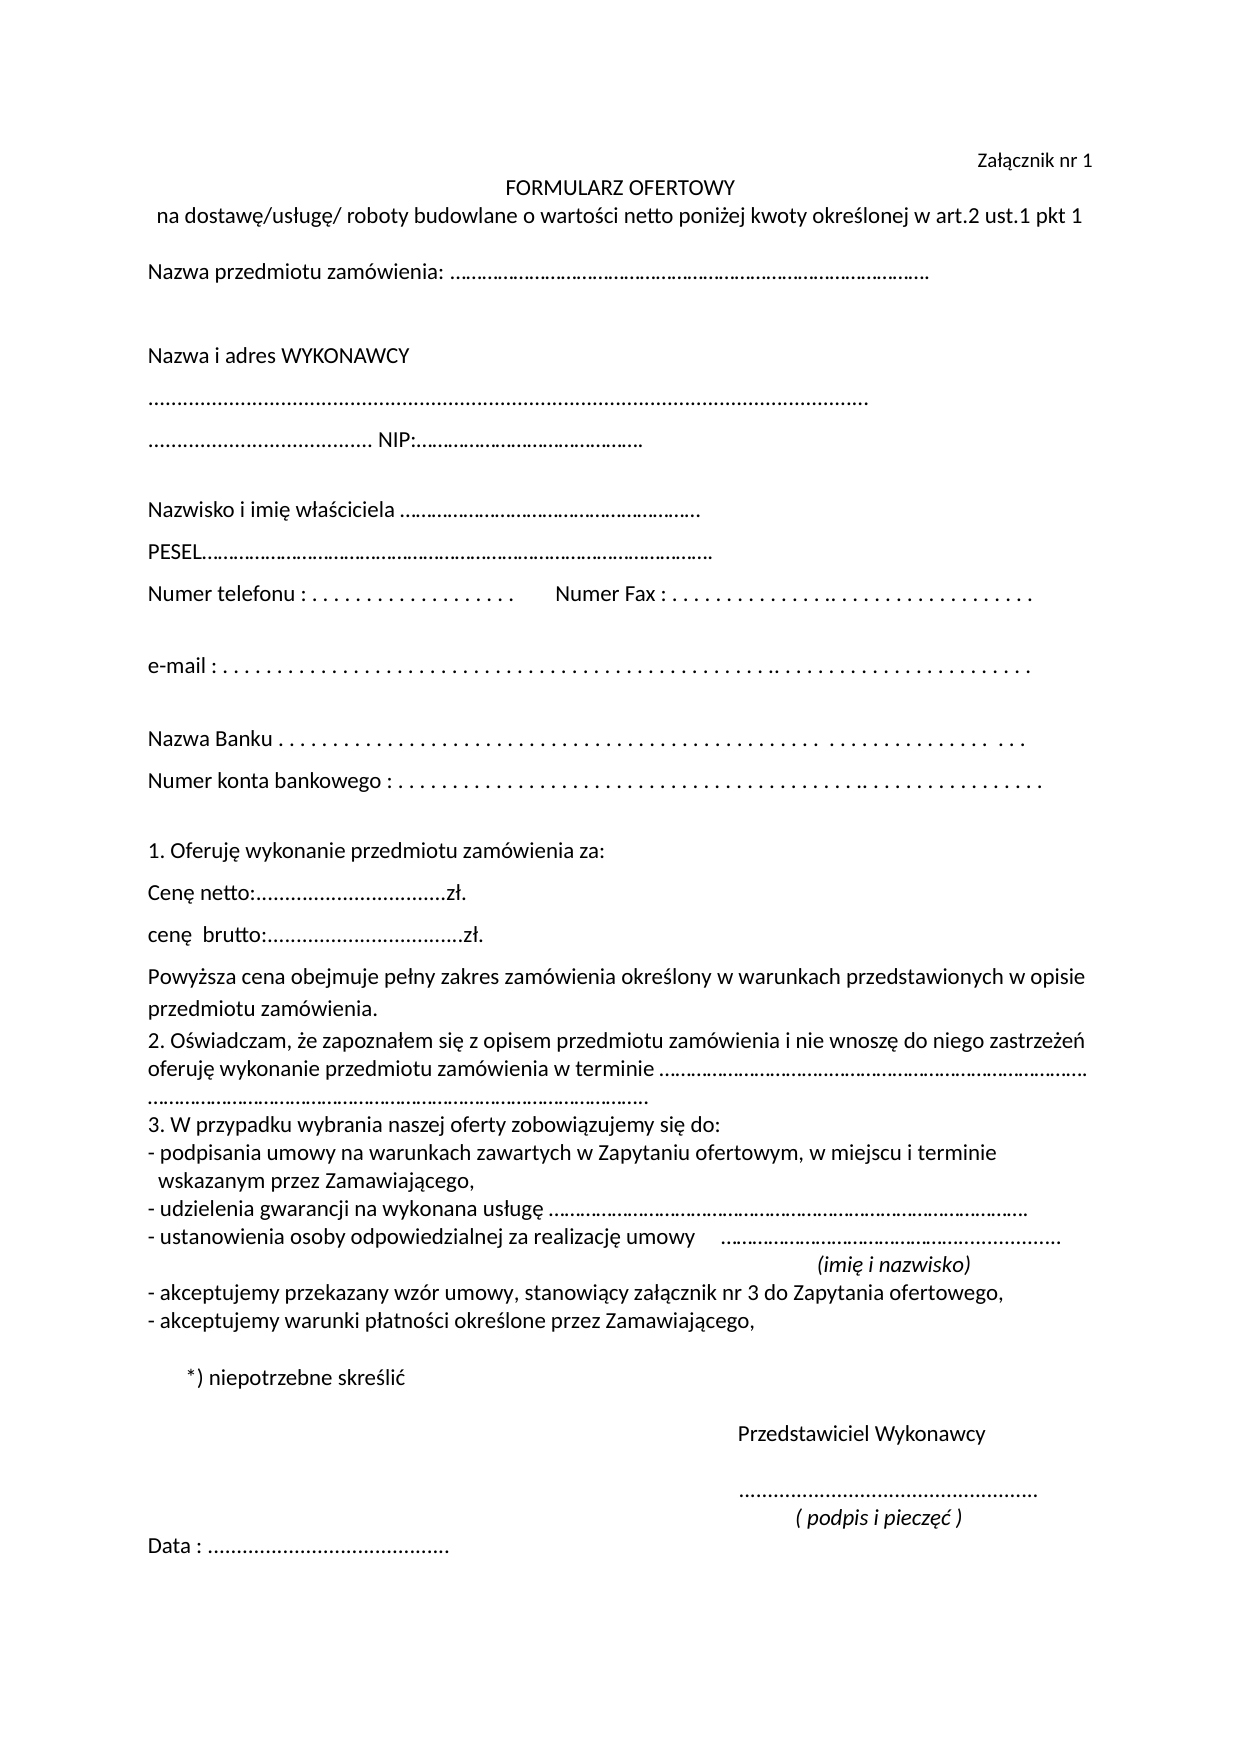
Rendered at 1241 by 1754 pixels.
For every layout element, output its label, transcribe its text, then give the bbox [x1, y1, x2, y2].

text Załącznik nr 1 [148, 148, 1093, 173]
text Przedstawiciel Wykonawcy [664, 1419, 1093, 1447]
text Numer konta bankowego : . . . . . . . . . . . . . . . . . . . . . . . . . . . . . . . . . . . . . . . . . . .. . . . . . . . . . . . . . . . . [148, 766, 1093, 794]
text ............................................................................................................................. [148, 383, 1093, 411]
text wskazanym przez Zamawiającego, [148, 1166, 1087, 1194]
text 1. Oferuję wykonanie przedmiotu zamówienia za: [148, 836, 1093, 864]
text cenę brutto:..................................zł. [148, 920, 1093, 948]
text - akceptujemy warunki płatności określone przez Zamawiającego, [148, 1307, 1087, 1334]
text Cenę netto:.................................zł. [148, 878, 1093, 906]
text - ustanowienia osoby odpowiedzialnej za realizację umowy ……………………………………….................. [148, 1222, 1087, 1251]
text - akceptujemy przekazany wzór umowy, stanowiący załącznik nr 3 do Zapytania ofertowego, [148, 1278, 1087, 1307]
text Numer telefonu : . . . . . . . . . . . . . . . . . . . Numer Fax : . . . . . . . . . . . . . . .. . . . . . . . . . . . . . . . . . . [148, 579, 1093, 607]
text .................................................... [738, 1475, 1093, 1503]
text Nazwa Banku . . . . . . . . . . . . . . . . . . . . . . . . . . . . . . . . . . . . . . . . . . . . . . . . . . . . . . . . . . . . . . . . . . . . [148, 724, 1093, 752]
text (imię i nazwisko) [304, 1251, 1087, 1278]
text Nazwisko i imię właściciela ………………………………………………… [148, 495, 1093, 523]
text FORMULARZ OFERTOWY [148, 173, 1093, 201]
text Data : .......................................... [148, 1531, 1093, 1559]
text PESEL……………………………………………………………………………………. [148, 537, 1093, 565]
text Powyższa cena obejmuje pełny zakres zamówienia określony w warunkach przedstawionych w opisie przedmiotu zamówienia. [148, 962, 1087, 1022]
text ....................................... NIP:……………………………………. [148, 425, 1093, 453]
text e-mail : . . . . . . . . . . . . . . . . . . . . . . . . . . . . . . . . . . . . . . . . . . . . . . . . . . .. . . . . . . . . . . . . . . . . . . . . . . . [148, 652, 1093, 679]
text Nazwa przedmiotu zamówienia: ………………………………………………………………………………. [148, 257, 1093, 285]
text na dostawę/usługę/ roboty budowlane o wartości netto poniżej kwoty określonej w art.2 ust.1 pkt 1 [148, 201, 1093, 229]
text Nazwa i adres WYKONAWCY [148, 341, 1093, 369]
text 3. W przypadku wybrania naszej oferty zobowiązujemy się do: [148, 1110, 1093, 1138]
text ………………………………………………………………………………….. [148, 1082, 1093, 1110]
text *) niepotrzebne skreślić [185, 1363, 1093, 1391]
text ( podpis i pieczęć ) [738, 1503, 1093, 1531]
text - podpisania umowy na warunkach zawartych w Zapytaniu ofertowym, w miejscu i terminie [148, 1138, 1087, 1166]
text 2. Oświadczam, że zapoznałem się z opisem przedmiotu zamówienia i nie wnoszę do niego zastrzeżeń oferuję wykonanie przedmiotu zamówienia w terminie …………………………..…………………………………………. [148, 1026, 1093, 1082]
text - udzielenia gwarancji na wykonana usługę ………………………………………………………………………………. [148, 1194, 1087, 1222]
